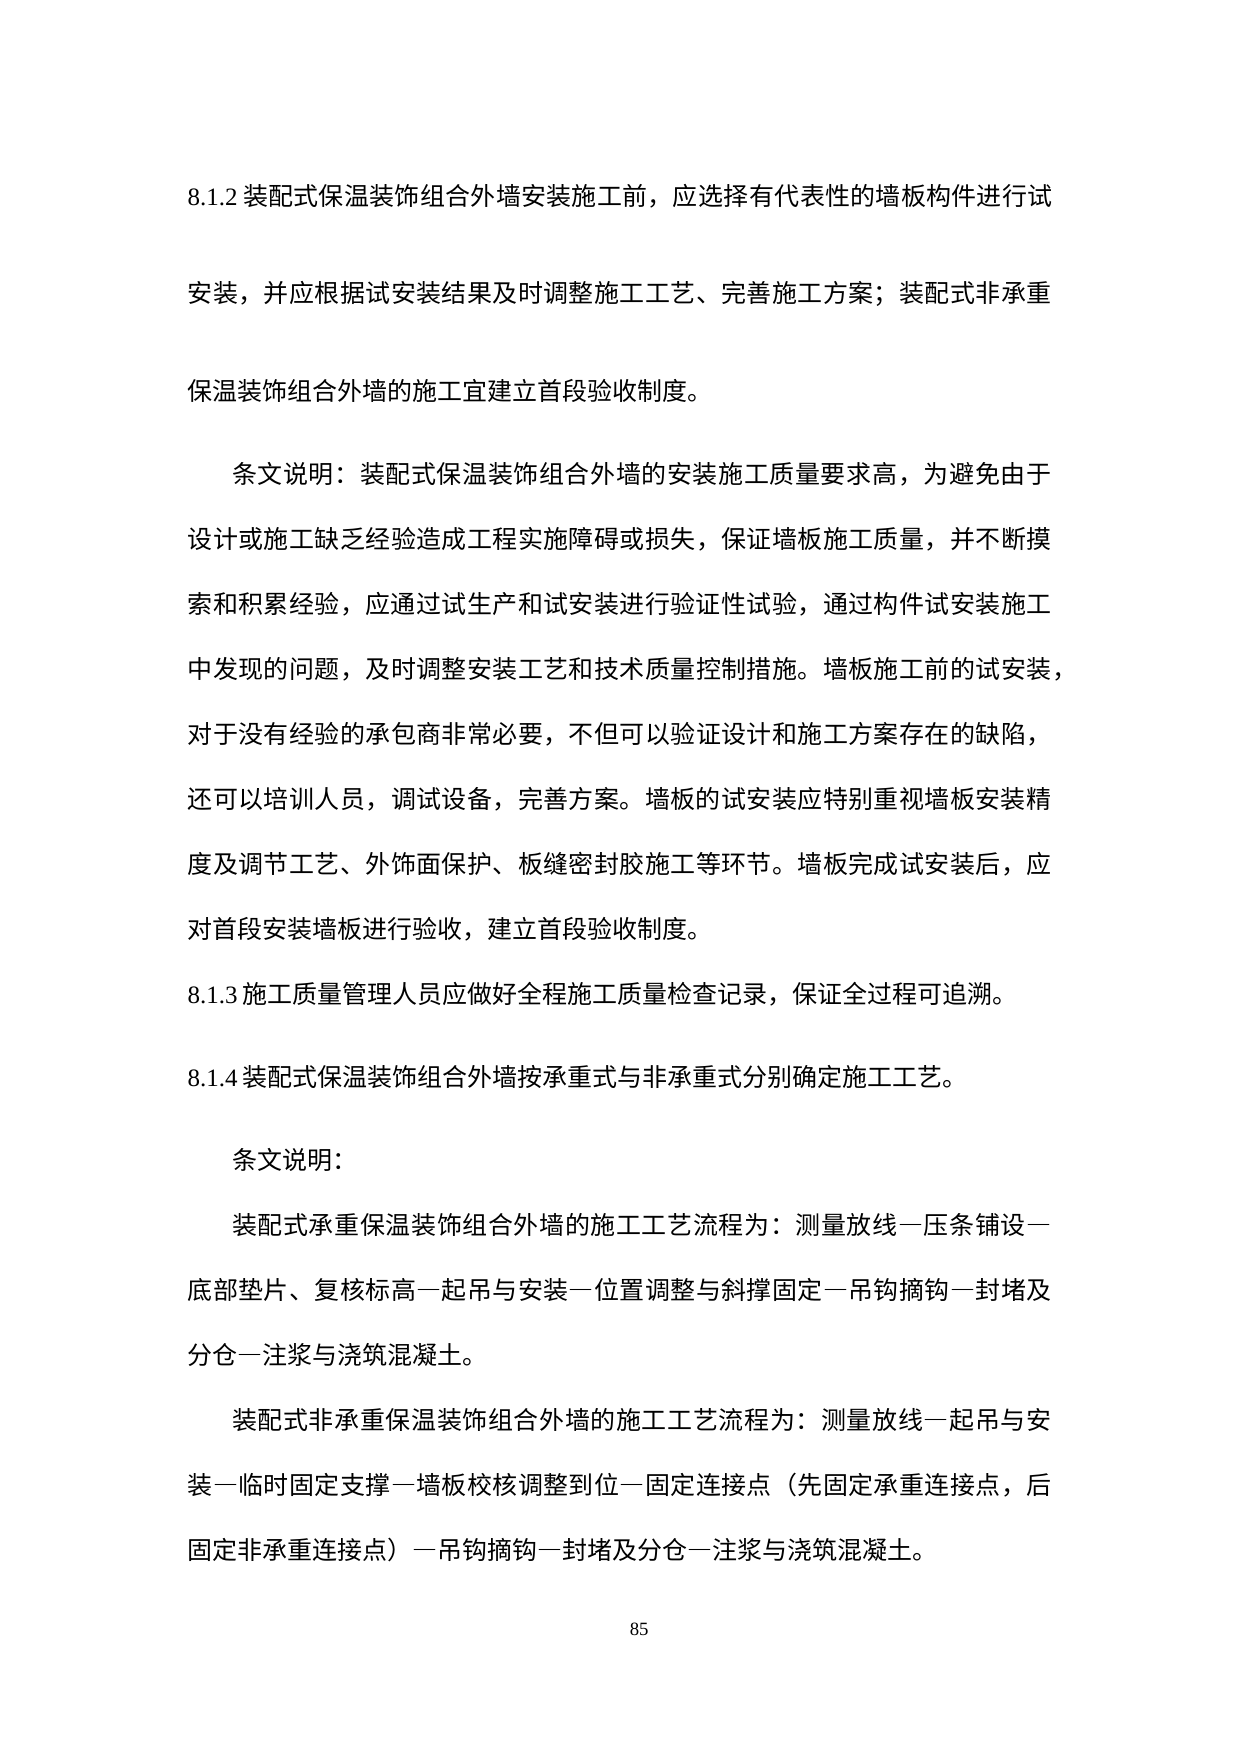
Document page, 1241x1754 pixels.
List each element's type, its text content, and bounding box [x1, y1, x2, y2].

text 装配式非承重保温装饰组合外墙的施工工艺流程为：测量放线—起吊与安装—临时固定支撑—墙板校核调整到位—固定连接点（先固定承重连接点，后固定非承重连接点）—吊钩摘钩—封堵及分仓—注浆与浇筑混凝土。 [187, 1386, 1053, 1581]
text 条文说明：装配式保温装饰组合外墙的安装施工质量要求高，为避免由于设计或施工缺乏经验造成工程实施障碍或损失，保证墙板施工质量，并不断摸索和积累经验，应通过试生产和试安装进行验证性试验，通过构件试安装施工中发现的问题，及时调整安装工艺和技术质量控制措施。墙板施工前的试安装，对于没有经验的承包商非常必要，不但可以验证设计和施工方案存在的缺陷，还可以培训人员，调试设备，完善方案。墙板的试安装应特别重视墙板安装精度及调节工艺、外饰面保护、板缝密封胶施工等环节。墙板完成试安装后，应对首段安装墙板进行验收，建立首段验收制度。 [187, 440, 1053, 960]
text 8.1.3施工质量管理人员应做好全程施工质量检查记录，保证全过程可追溯。 [187, 960, 1053, 1025]
text 条文说明： [187, 1126, 1053, 1191]
text 8.1.2装配式保温装饰组合外墙安装施工前，应选择有代表性的墙板构件进行试安装，并应根据试安装结果及时调整施工工艺、完善施工方案；装配式非承重保温装饰组合外墙的施工宜建立首段验收制度。 [187, 162, 1053, 422]
text 装配式承重保温装饰组合外墙的施工工艺流程为：测量放线—压条铺设—底部垫片、复核标高—起吊与安装—位置调整与斜撑固定—吊钩摘钩—封堵及分仓—注浆与浇筑混凝土。 [187, 1191, 1053, 1386]
text 8.1.4装配式保温装饰组合外墙按承重式与非承重式分别确定施工工艺。 [187, 1043, 1053, 1108]
